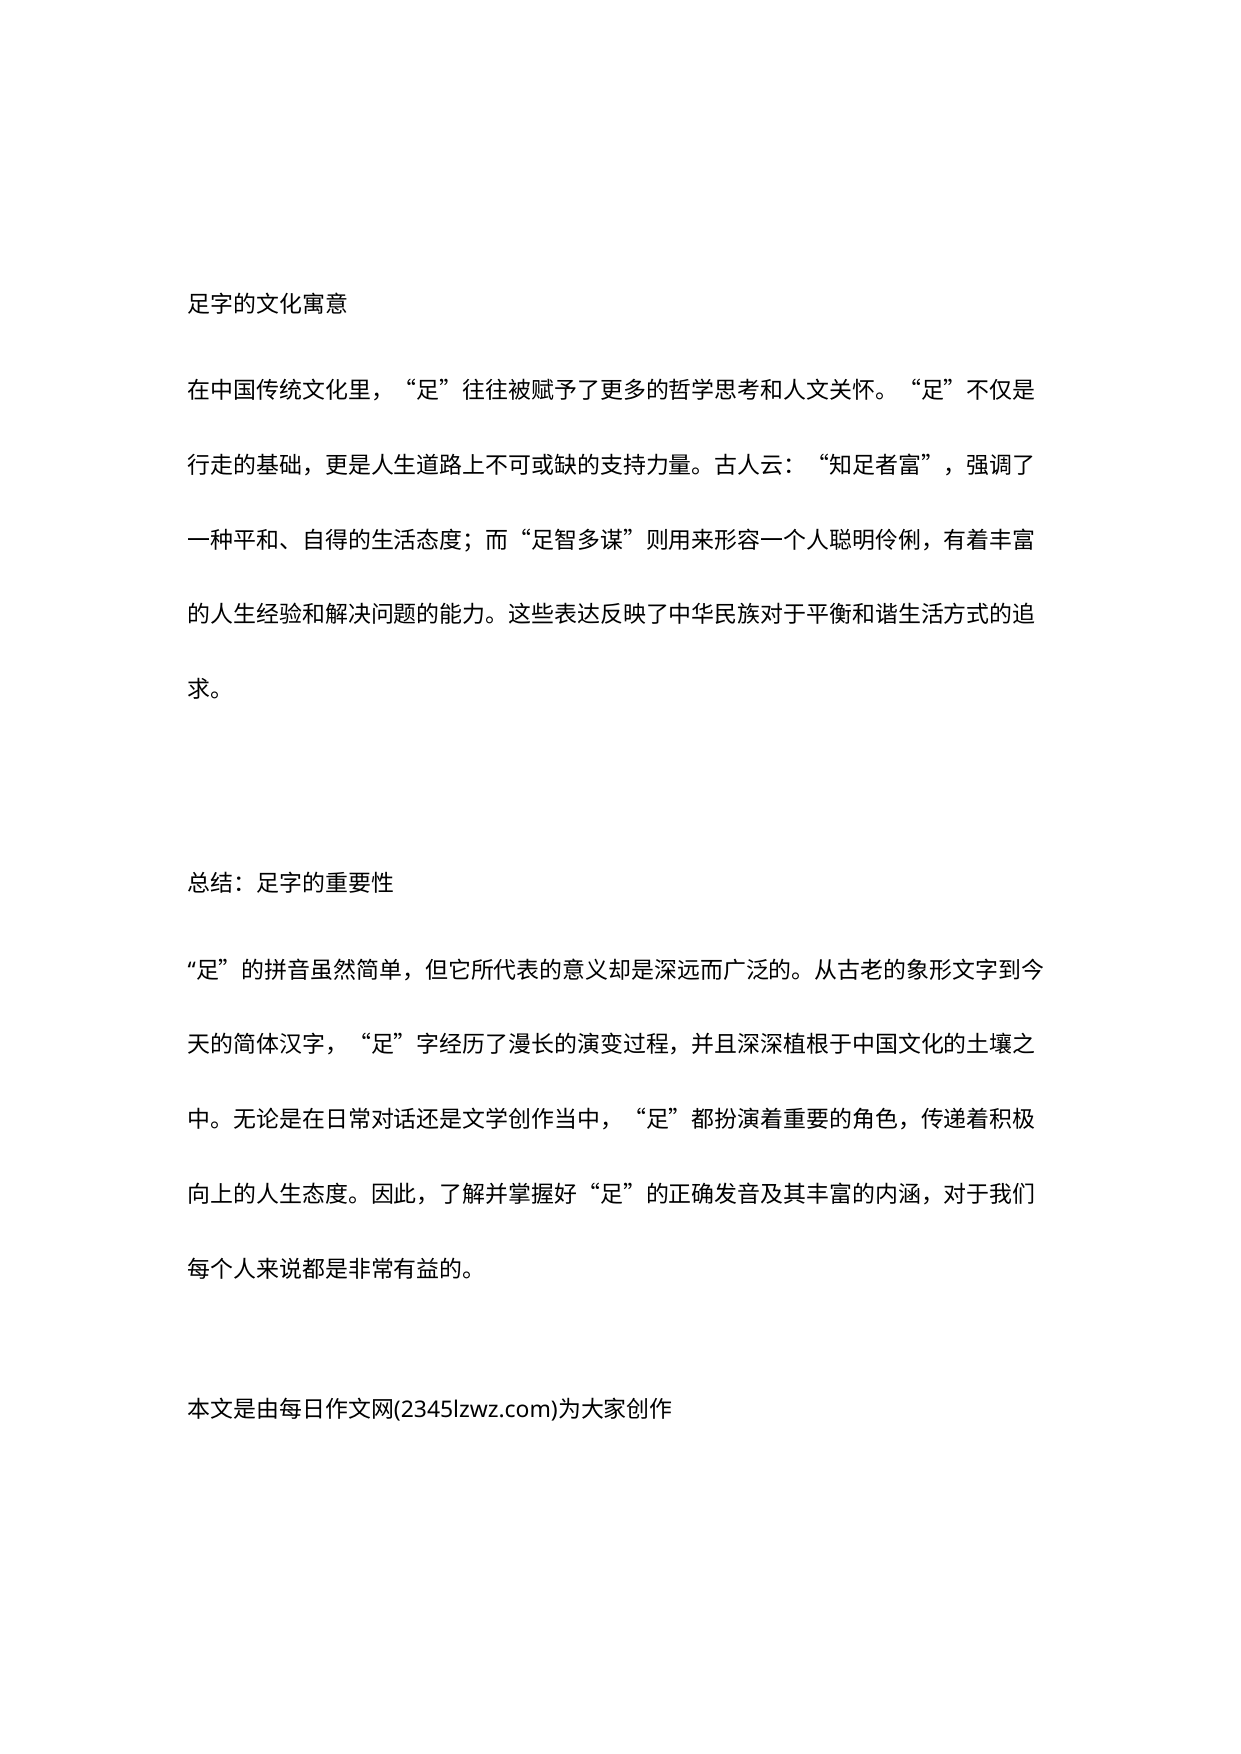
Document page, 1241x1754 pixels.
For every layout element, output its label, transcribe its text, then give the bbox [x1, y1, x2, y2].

text 总结：足字的重要性 [187, 849, 1053, 914]
text 足字的文化寓意 [187, 270, 1053, 335]
text 在中国传统文化里，“足”往往被赋予了更多的哲学思考和人文关怀。“足”不仅是行走的基础，更是人生道路上不可或缺的支持力量。古人云：“知足者富”，强调了一种平和、自得的生活态度；而“足智多谋”则用来形容一个人聪明伶俐，有着丰富的人生经验和解决问题的能力。这些表达反映了中华民族对于平衡和谐生活方式的追求。 [187, 356, 1053, 720]
text “足”的拼音虽然简单，但它所代表的意义却是深远而广泛的。从古老的象形文字到今天的简体汉字，“足”字经历了漫长的演变过程，并且深深植根于中国文化的土壤之中。无论是在日常对话还是文学创作当中，“足”都扮演着重要的角色，传递着积极向上的人生态度。因此，了解并掌握好“足”的正确发音及其丰富的内涵，对于我们每个人来说都是非常有益的。 [187, 936, 1053, 1299]
text 本文是由每日作文网(2345lzwz.com)为大家创作 [187, 1375, 1053, 1440]
